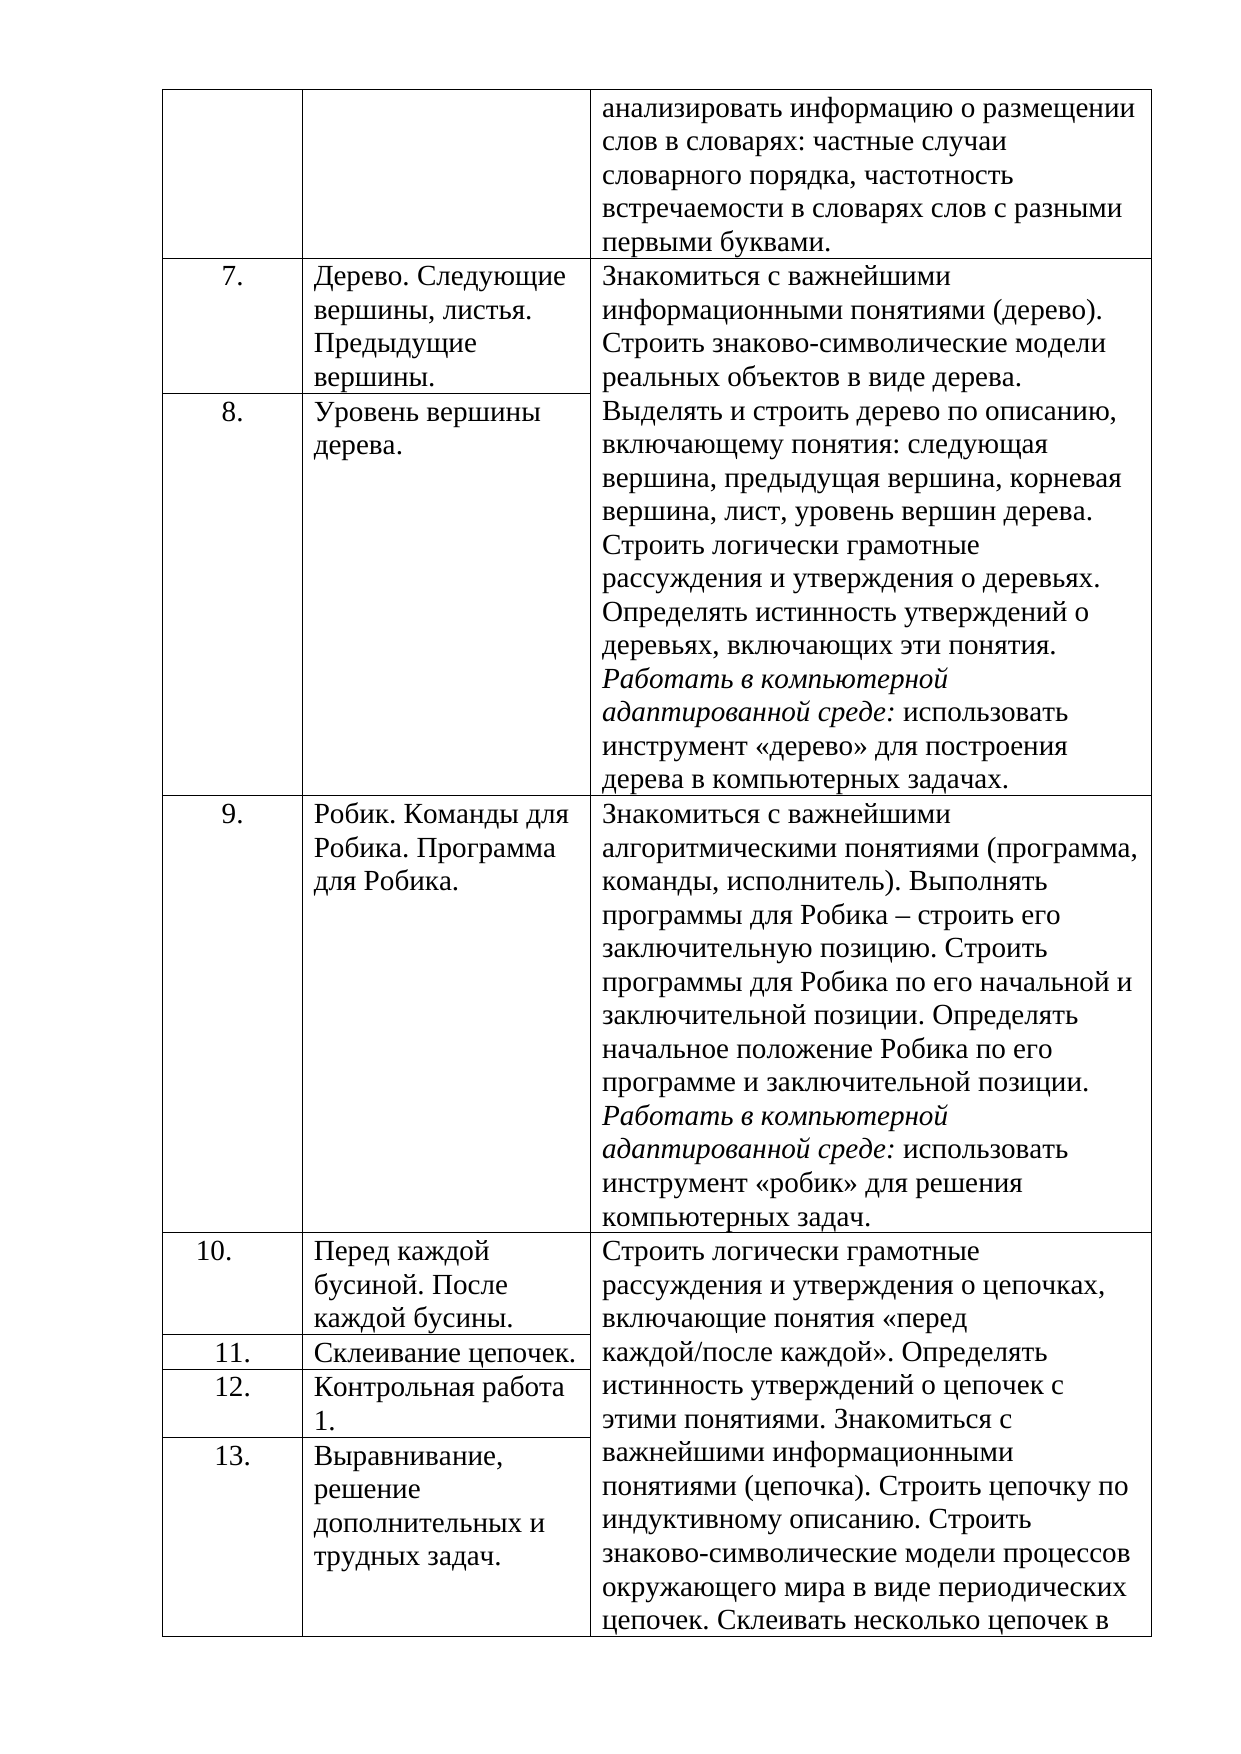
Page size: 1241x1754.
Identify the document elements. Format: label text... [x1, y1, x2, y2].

table_cell Знакомиться с важнейшими информационными понятиями (дерево). Строить знаково-символические модели реальных объектов в виде дерева. Выделять и строить дерево по описанию, включающему понятия: следующая вершина, предыдущая вершина, корневая вершина, лист, уровень вершин дерева. Строить логически грамотные рассуждения и утверждения о деревьях. Определять истинность утверждений о деревьях, включающих эти понятия. Работать в компьютерной адаптированной среде: использовать инструмент «дерево» для построения дерева в компьютерных задачах. [591, 259, 1151, 795]
table_cell Склеивание цепочек. [303, 1335, 590, 1368]
table_cell 6. [163, 90, 302, 257]
table_cell Дерево. Следующие вершины, листья. Предыдущие вершины. [303, 259, 590, 393]
table_cell Робик. Команды для Робика. Программа для Робика. [303, 796, 590, 1232]
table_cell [303, 90, 590, 257]
table_cell Знакомиться с важнейшими алгоритмическими понятиями (программа, команды, исполнитель). Выполнять программы для Робика – строить его заключительную позицию. Строить программы для Робика по его начальной и заключительной позиции. Определять начальное положение Робика по его программе и заключительной позиции. Работать в компьютерной адаптированной среде: использовать инструмент «робик» для решения компьютерных задач. [591, 796, 1151, 1232]
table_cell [303, 1438, 590, 1636]
table_cell Перед каждой бусиной. После каждой бусины. [303, 1233, 590, 1334]
table_cell Контрольная работа 1. [303, 1370, 590, 1437]
table_cell 9. [163, 796, 302, 1232]
table_cell 8. [163, 394, 302, 795]
table_cell 10. [163, 1233, 302, 1334]
table_cell Уровень вершины дерева. [303, 394, 590, 795]
table_cell 13. [163, 1438, 302, 1636]
table_cell 12. [163, 1370, 302, 1437]
table_cell 7. [163, 259, 302, 393]
table_cell 11. [163, 1335, 302, 1368]
table_cell Строить логически грамотные рассуждения и утверждения о цепочках, включающие понятия «перед каждой/после каждой». Определять истинность утверждений о цепочек с этими понятиями. Знакомиться с важнейшими информационными понятиями (цепочка). Строить цепочку по индуктивному описанию. Строить знаково-символические модели процессов окружающего мира в виде периодических цепочек. Склеивать несколько цепочек в одну. Строить цепочки по описанию и результату их склеивания. [591, 1233, 1151, 1636]
